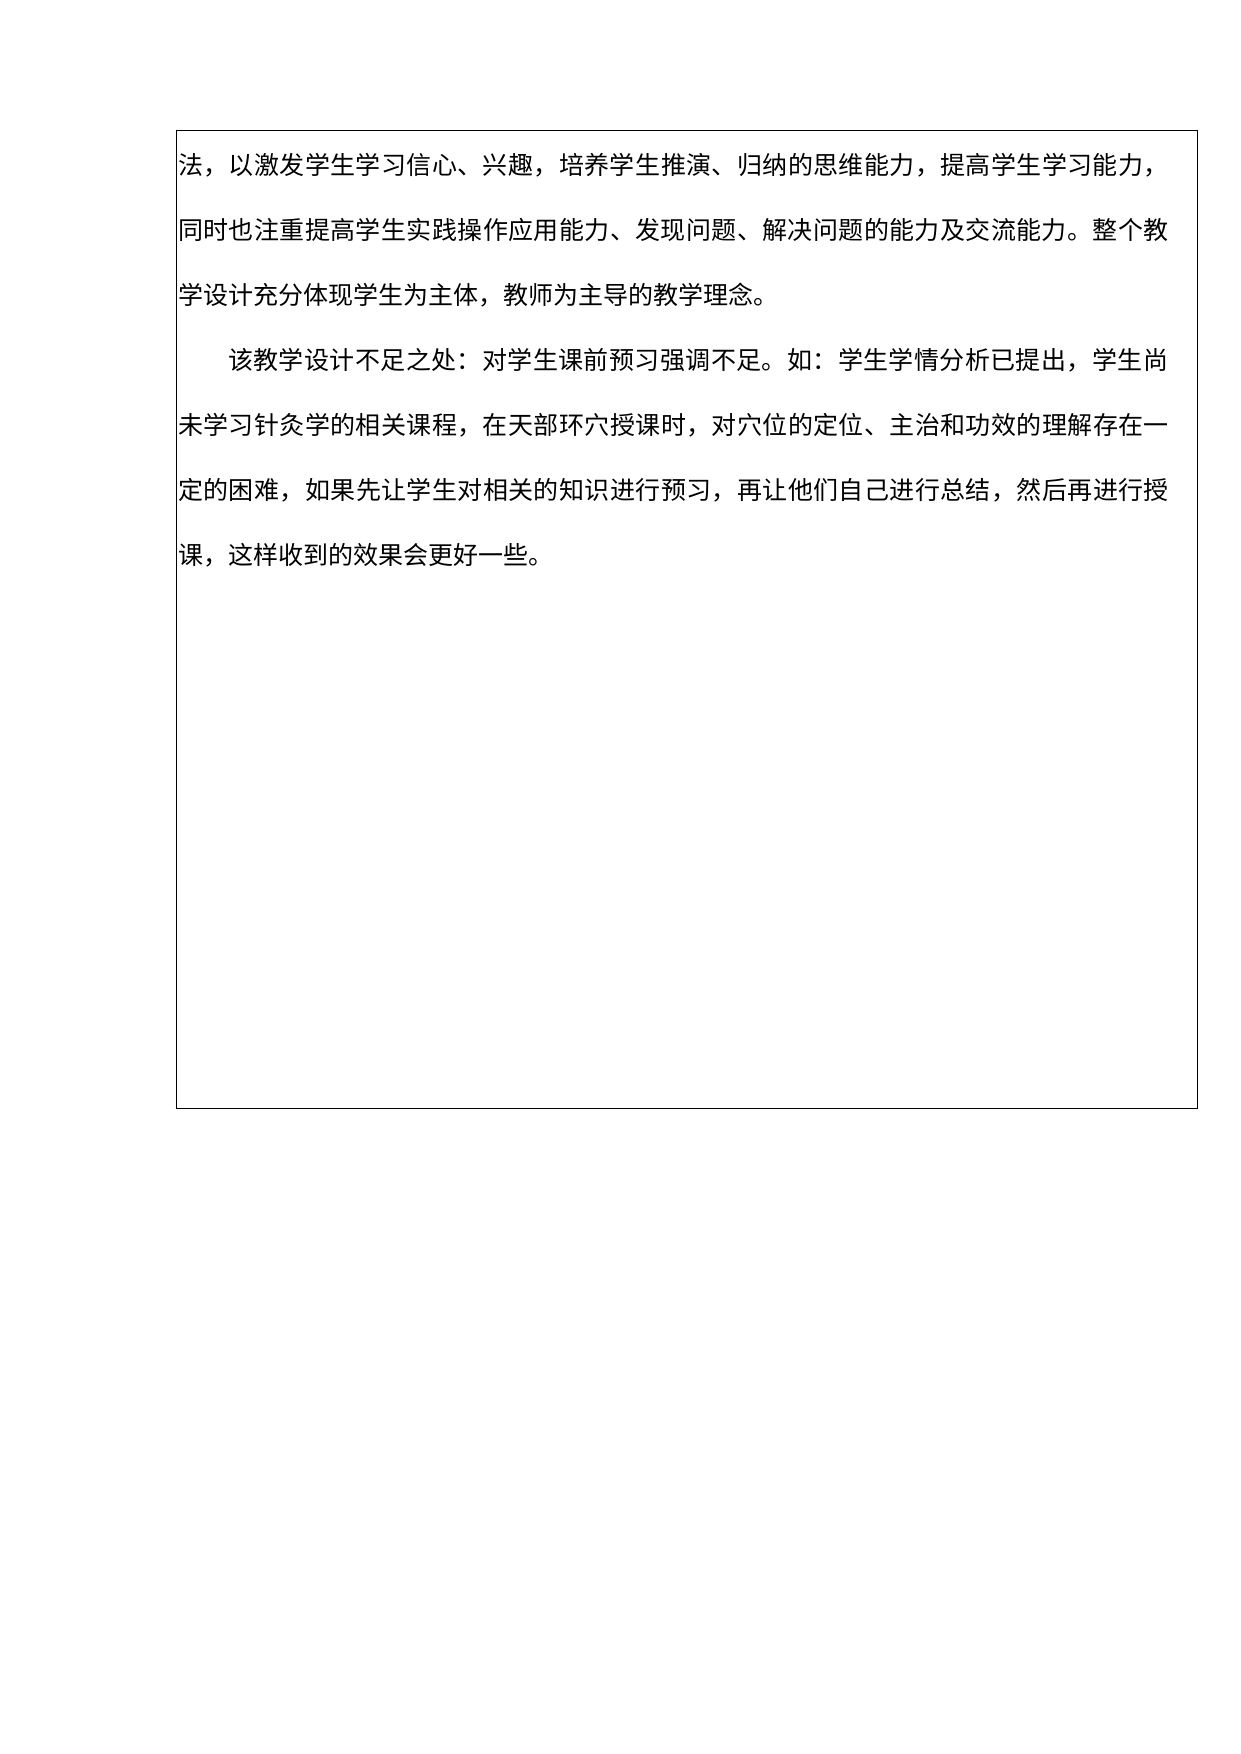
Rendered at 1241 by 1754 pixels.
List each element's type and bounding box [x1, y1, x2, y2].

table_cell [177, 131, 1197, 1108]
